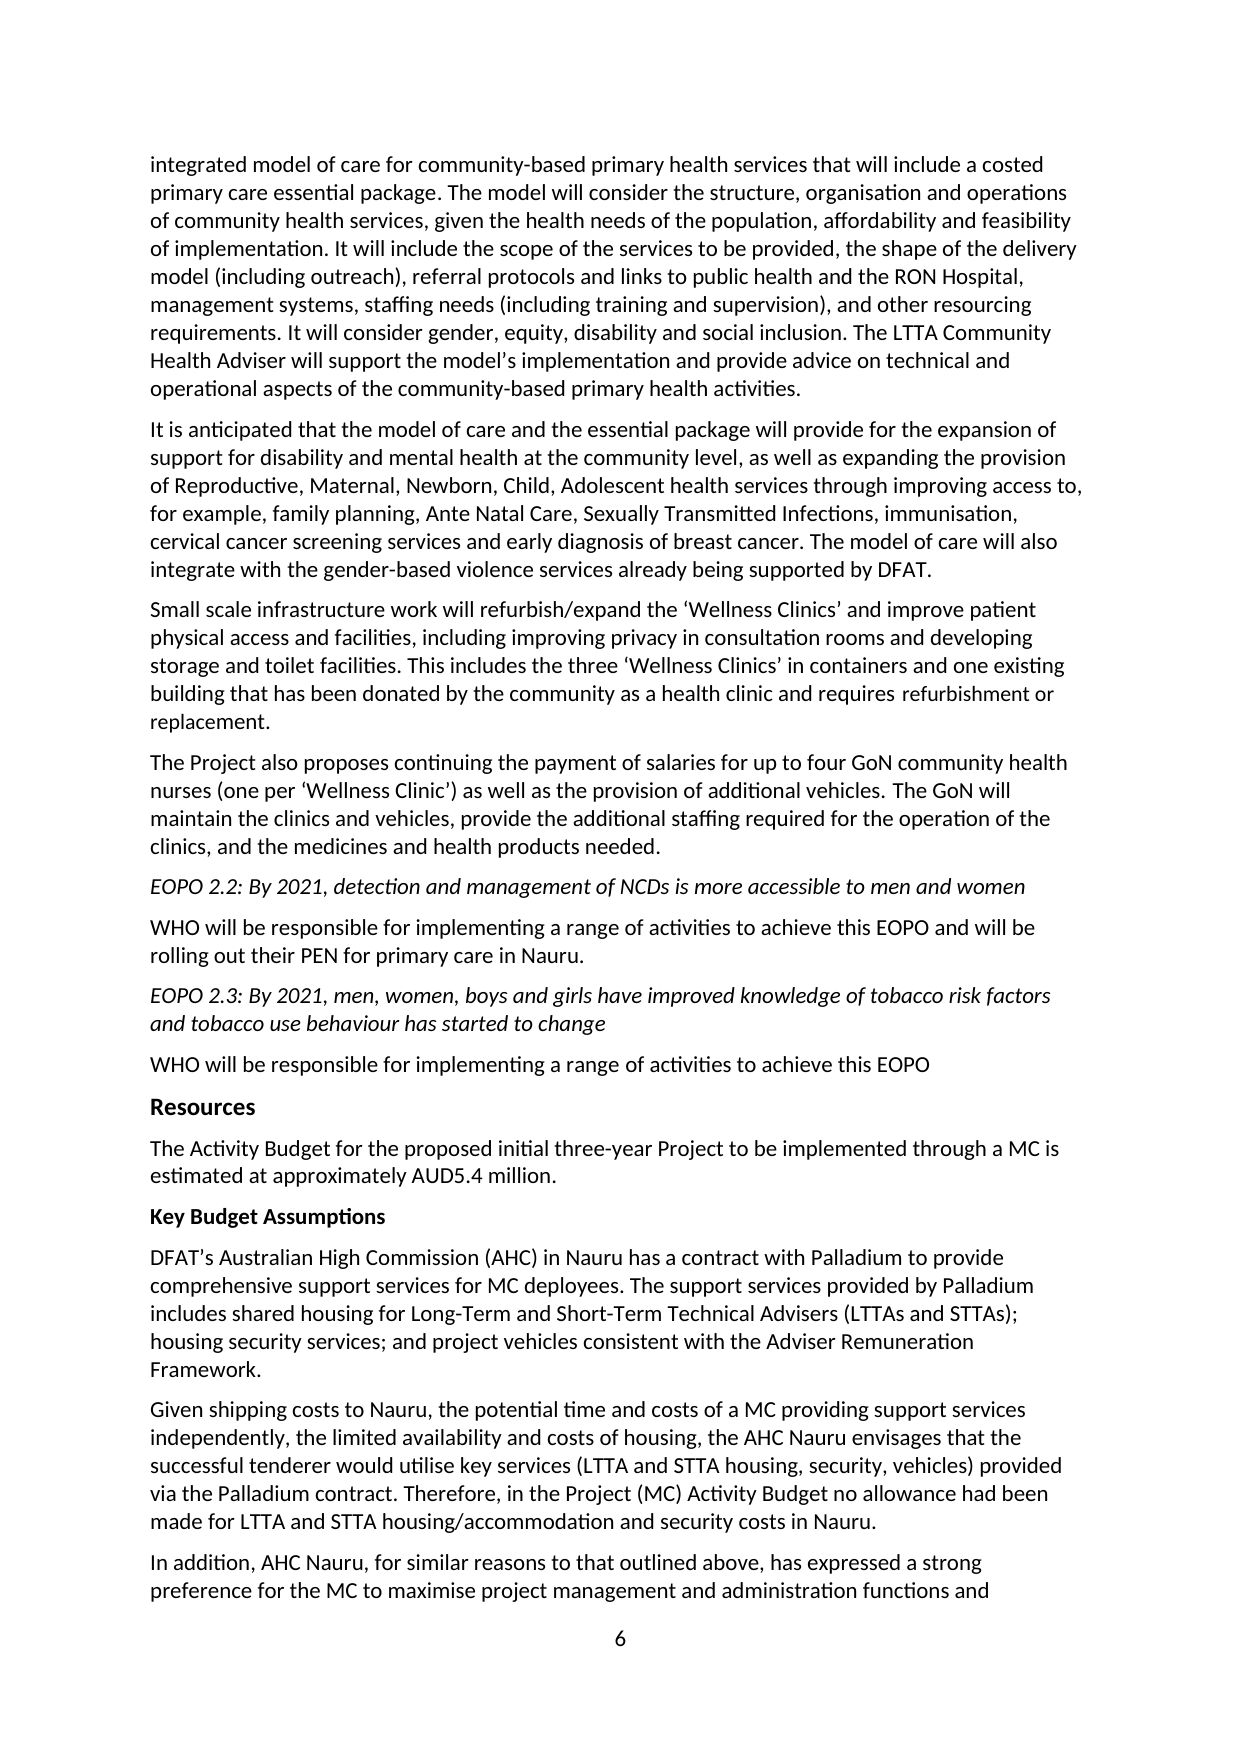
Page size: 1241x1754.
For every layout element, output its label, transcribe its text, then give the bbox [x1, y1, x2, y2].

text The Activity Budget for the proposed initial three-year Project to be implemented through a MC is estimated at approximately AUD5.4 million. [150, 1134, 1090, 1190]
text Resources [150, 1091, 1090, 1121]
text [150, 1548, 1090, 1604]
text DFAT’s Australian High Commission (AHC) in Nauru has a contract with Palladium to provide comprehensive support services for MC deployees. The support services provided by Palladium includes shared housing for Long-Term and Short-Term Technical Advisers (LTTAs and STTAs); housing security services; and project vehicles consistent with the Adviser Remuneration Framework. [150, 1243, 1090, 1383]
text Given shipping costs to Nauru, the potential time and costs of a MC providing support services independently, the limited availability and costs of housing, the AHC Nauru envisages that the successful tenderer would utilise key services (LTTA and STTA housing, security, vehicles) provided via the Palladium contract. Therefore, in the Project (MC) Activity Budget no allowance had been made for LTTA and STTA housing/accommodation and security costs in Nauru. [150, 1395, 1090, 1535]
list WHO will be responsible for implementing a range of activities to achieve this EOPO [150, 1050, 1090, 1078]
list EOPO 2.3: By 2021, men, women, boys and girls have improved knowledge of tobacco risk factors and tobacco use behaviour has started to change [150, 982, 1090, 1038]
list The Project also proposes continuing the payment of salaries for up to four GoN community health nurses (one per ‘Wellness Clinic’) as well as the provision of additional vehicles. The GoN will maintain the clinics and vehicles, provide the additional staffing required for the operation of the clinics, and the medicines and health products needed. [150, 748, 1090, 860]
text EOPO 2.2: By 2021, detection and management of NCDs is more accessible to men and women [150, 872, 1090, 901]
list Small scale infrastructure work will refurbish/expand the ‘Wellness Clinics’ and improve patient physical access and facilities, including improving privacy in consultation rooms and developing storage and toilet facilities. This includes the three ‘Wellness Clinics’ in containers and one existing building that has been donated by the community as a health clinic and requires refurbishment or replacement. [150, 595, 1090, 735]
list WHO will be responsible for implementing a range of activities to achieve this EOPO and will be rolling out their PEN for primary care in Nauru. [150, 913, 1090, 969]
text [150, 150, 1090, 402]
text It is anticipated that the model of care and the essential package will provide for the expansion of support for disability and mental health at the community level, as well as expanding the provision of Reproductive, Maternal, Newborn, Child, Adolescent health services through improving access to, for example, family planning, Ante Natal Care, Sexually Transmitted Infections, immunisation, cervical cancer screening services and early diagnosis of breast cancer. The model of care will also integrate with the gender-based violence services already being supported by DFAT. [150, 415, 1090, 583]
text Key Budget Assumptions [150, 1202, 1090, 1230]
